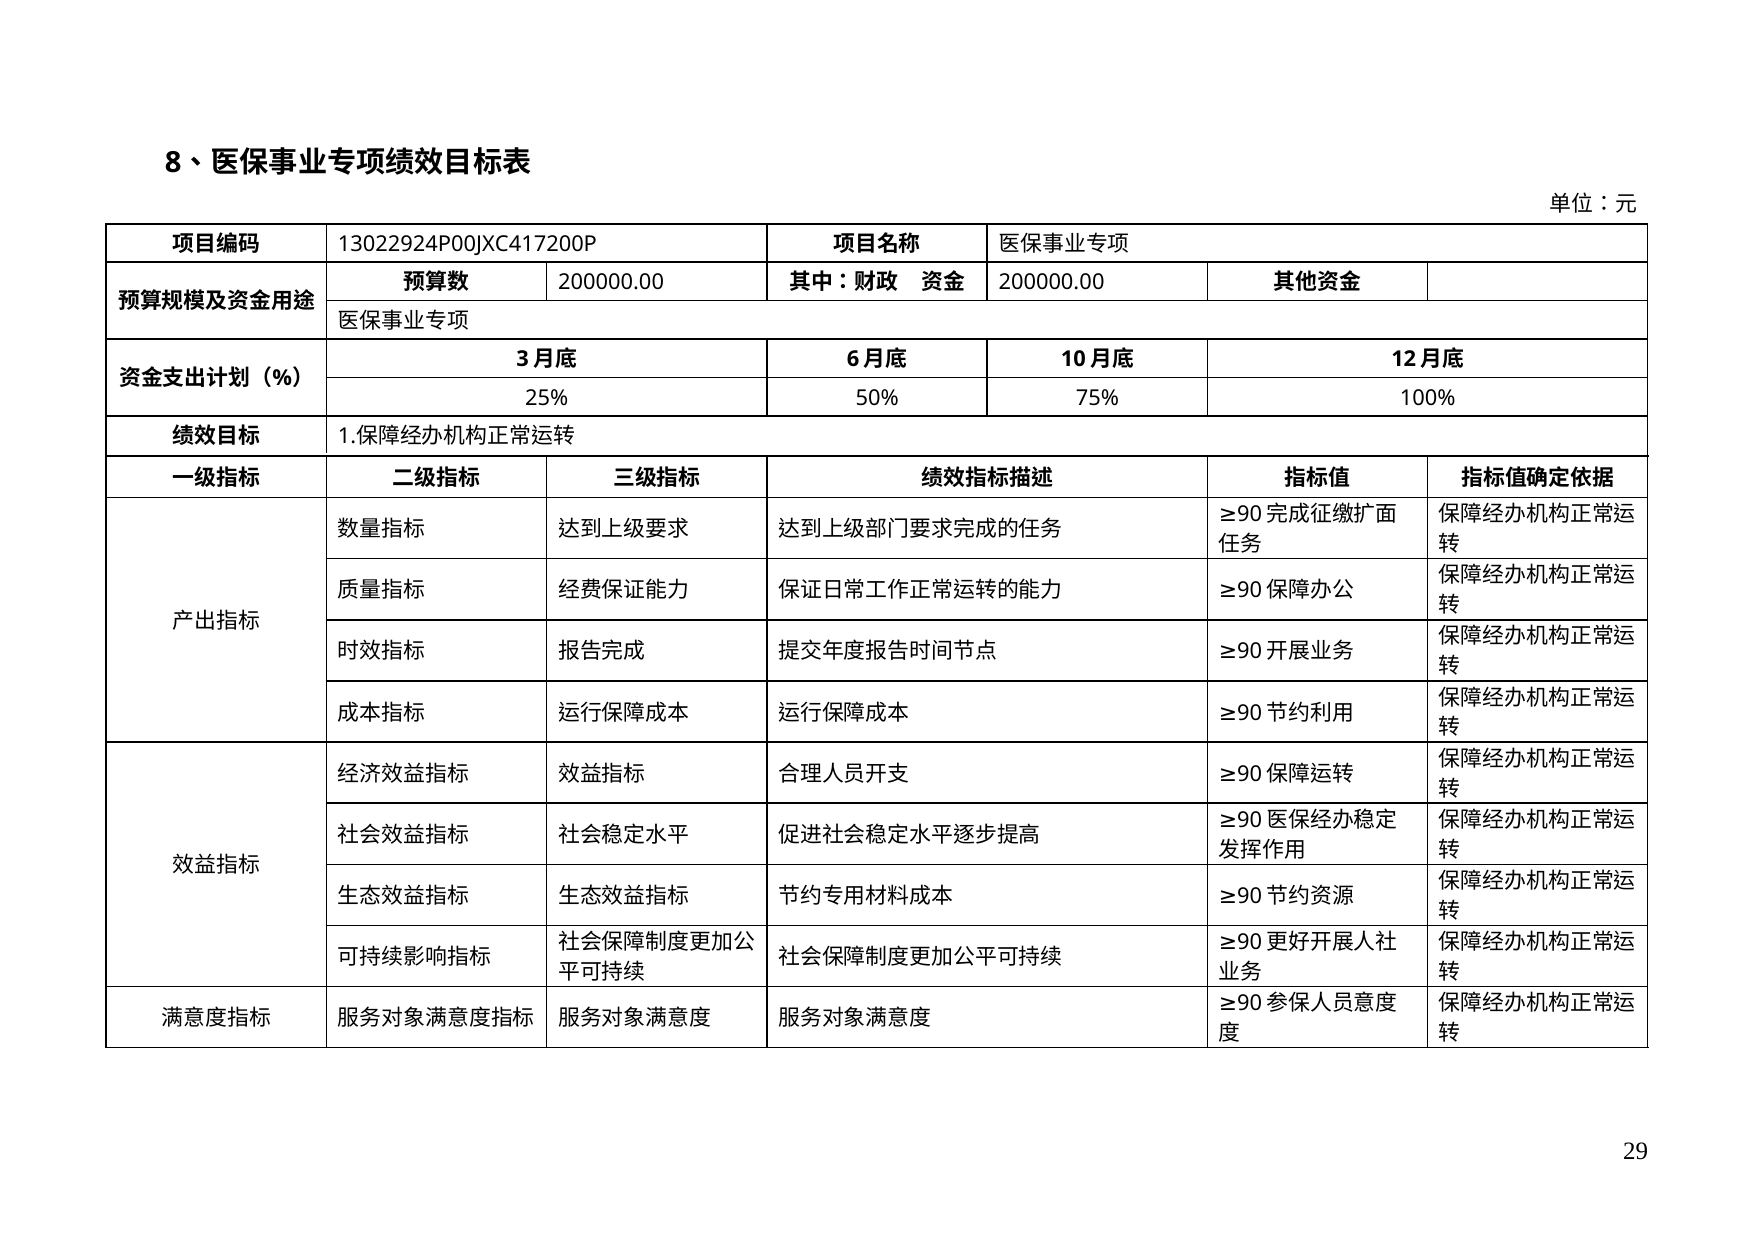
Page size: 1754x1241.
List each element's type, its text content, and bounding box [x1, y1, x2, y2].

table_cell 可持续影响指标 [327, 926, 546, 986]
table_cell 社会保障制度更加公平可持续 [547, 926, 766, 986]
table_cell 50% [768, 378, 986, 415]
table_cell 服务对象满意度 [768, 987, 1207, 1047]
table_cell 保障经办机构正常运转 [1428, 743, 1647, 802]
table_cell 效益指标 [107, 743, 326, 986]
table_cell 200000.00 [988, 263, 1207, 300]
table_cell 3月底 [327, 340, 766, 377]
table_cell 其中：财政 资金 [768, 263, 986, 300]
table_cell 时效指标 [327, 621, 546, 680]
table_cell 6月底 [768, 340, 986, 377]
table_cell 生态效益指标 [327, 865, 546, 924]
table_cell 13022924P00JXC417200P [327, 225, 766, 261]
table_cell 成本指标 [327, 682, 546, 741]
table_cell 生态效益指标 [547, 865, 766, 924]
table_cell ≥90节约利用 [1208, 682, 1427, 741]
table_cell 1.保障经办机构正常运转 [327, 417, 1647, 453]
table_cell 促进社会稳定水平逐步提高 [768, 804, 1207, 863]
table_cell 社会效益指标 [327, 804, 546, 863]
table_header 指标值确定依据 [1428, 457, 1647, 497]
table_cell 保障经办机构正常运转 [1428, 865, 1647, 924]
table_cell 效益指标 [547, 743, 766, 802]
table_cell 75% [988, 378, 1207, 415]
table_cell 产出指标 [107, 498, 326, 741]
table_cell 保障经办机构正常运转 [1428, 559, 1647, 619]
table_cell 合理人员开支 [768, 743, 1207, 802]
table_header 一级指标 [107, 457, 326, 497]
table_cell 运行保障成本 [768, 682, 1207, 741]
table_cell 其他资金 [1208, 263, 1427, 300]
table_cell 预算数 [327, 263, 546, 300]
table_cell 达到上级要求 [547, 498, 766, 558]
table_cell 保障经办机构正常运转 [1428, 926, 1647, 986]
table_cell ≥90开展业务 [1208, 621, 1427, 680]
table_header 二级指标 [327, 457, 546, 497]
table_cell 项目编码 [107, 225, 326, 261]
table_header 三级指标 [547, 457, 766, 497]
table_cell 报告完成 [547, 621, 766, 680]
table_cell 保证日常工作正常运转的能力 [768, 559, 1207, 619]
table_cell 节约专用材料成本 [768, 865, 1207, 924]
table_cell 质量指标 [327, 559, 546, 619]
table_cell ≥90参保人员意度度 [1208, 987, 1427, 1047]
table_cell 保障经办机构正常运转 [1428, 682, 1647, 741]
table_cell 200000.00 [547, 263, 766, 300]
table_header 指标值 [1208, 457, 1427, 497]
table_cell ≥90完成征缴扩面任务 [1208, 498, 1427, 558]
table_header 绩效指标描述 [768, 457, 1207, 497]
table_cell 服务对象满意度 [547, 987, 766, 1047]
table_cell 12月底 [1208, 340, 1647, 377]
table_cell 满意度指标 [107, 987, 326, 1047]
table_cell 绩效目标 [107, 417, 326, 453]
table_cell 经费保证能力 [547, 559, 766, 619]
table_cell 提交年度报告时间节点 [768, 621, 1207, 680]
table_cell 项目名称 [768, 225, 986, 261]
table_cell 保障经办机构正常运转 [1428, 987, 1647, 1047]
table_cell 达到上级部门要求完成的任务 [768, 498, 1207, 558]
table_cell 保障经办机构正常运转 [1428, 498, 1647, 558]
table_cell 运行保障成本 [547, 682, 766, 741]
table_cell 服务对象满意度指标 [327, 987, 546, 1047]
text 8、医保事业专项绩效目标表 [106, 142, 1648, 181]
table_cell ≥90保障运转 [1208, 743, 1427, 802]
table_cell 保障经办机构正常运转 [1428, 621, 1647, 680]
table_cell ≥90更好开展人社业务 [1208, 926, 1427, 986]
table_cell 保障经办机构正常运转 [1428, 804, 1647, 863]
table_cell 社会稳定水平 [547, 804, 766, 863]
table_cell 数量指标 [327, 498, 546, 558]
table_header 单位：元 [107, 183, 1647, 223]
table_cell 预算规模及资金用途 [107, 263, 326, 338]
table_cell 10月底 [988, 340, 1207, 377]
table_cell 资金支出计划（%） [107, 340, 326, 415]
table_cell 医保事业专项 [327, 301, 1647, 338]
table_cell 100% [1208, 378, 1647, 415]
table_cell 经济效益指标 [327, 743, 546, 802]
table_cell 社会保障制度更加公平可持续 [768, 926, 1207, 986]
table_cell 医保事业专项 [988, 225, 1647, 261]
table_cell [1428, 263, 1647, 300]
table_cell ≥90节约资源 [1208, 865, 1427, 924]
table_cell ≥90保障办公 [1208, 559, 1427, 619]
table_cell ≥90医保经办稳定发挥作用 [1208, 804, 1427, 863]
table_cell 25% [327, 378, 766, 415]
